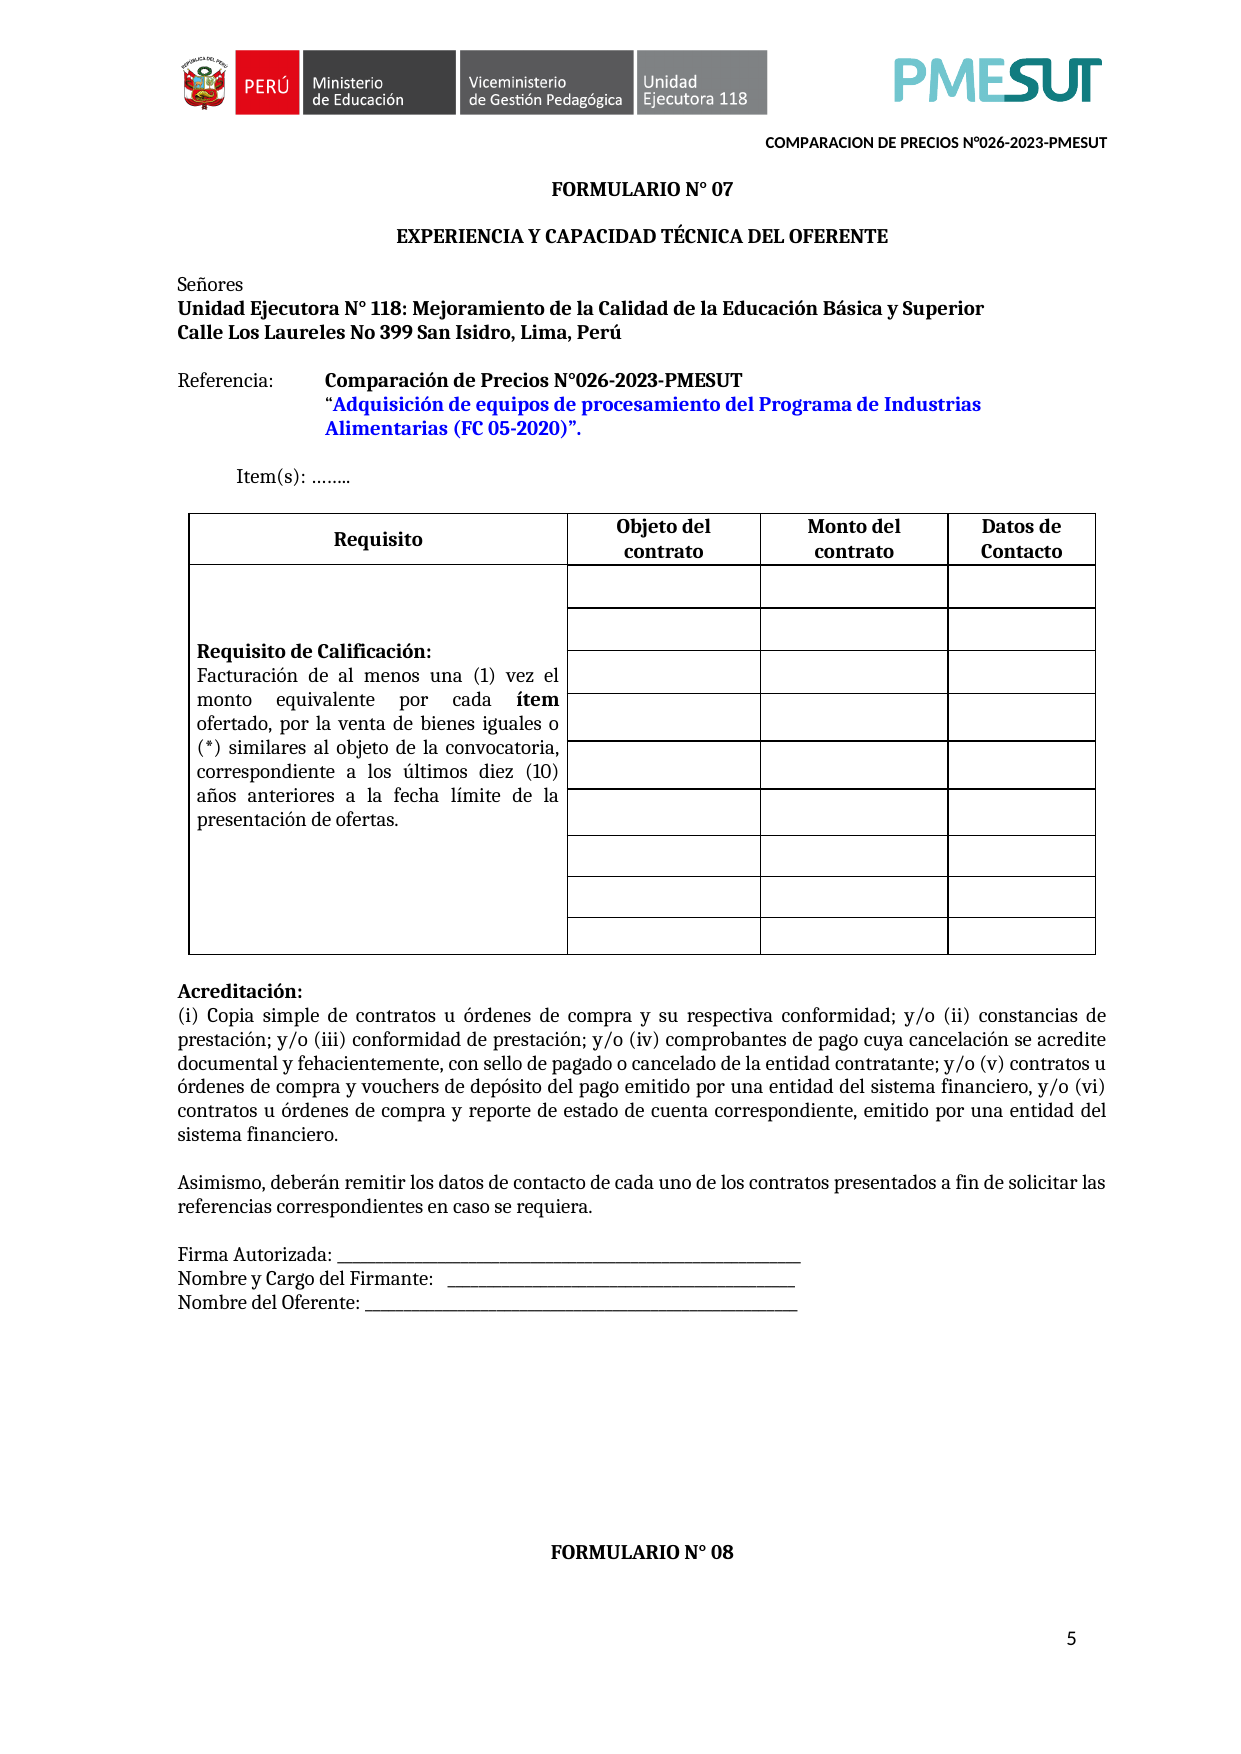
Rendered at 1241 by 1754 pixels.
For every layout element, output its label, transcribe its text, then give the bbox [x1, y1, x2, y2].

table_cell [949, 918, 1095, 954]
text “Adquisición de equipos de procesamiento del Programa de Industrias Alimentarias (FC 05-2020)”. [207, 393, 1107, 441]
table_cell [949, 651, 1095, 693]
picture [886, 56, 1108, 105]
table_cell [949, 566, 1095, 607]
table_cell [761, 836, 947, 876]
table_cell [761, 877, 947, 917]
table_cell [761, 918, 947, 954]
text Nombre del Oferente: ________________________________________________________ [177, 1291, 1107, 1315]
table_cell [568, 742, 760, 788]
text Asimismo, deberán remitir los datos de contacto de cada uno de los contratos presentados a fin de solicitar las referencias correspondientes en caso se requiera. [177, 1171, 1107, 1219]
table_header Monto del contrato [761, 514, 947, 564]
table_cell [761, 609, 947, 650]
text FORMULARIO N° 07 [177, 177, 1107, 201]
table_cell [949, 877, 1095, 917]
picture [175, 46, 772, 119]
text Item(s): …….. [177, 465, 1107, 489]
text Firma Autorizada: ____________________________________________________________ [177, 1243, 1107, 1267]
table_cell [761, 790, 947, 835]
text Referencia: Comparación de Precios N°026-2023-PMESUT [177, 369, 1107, 393]
text EXPERIENCIA Y CAPACIDAD TÉCNICA DEL OFERENTE [177, 225, 1107, 249]
table_cell [761, 742, 947, 788]
text Nombre y Cargo del Firmante: _____________________________________________ [177, 1267, 1107, 1291]
table_cell [568, 694, 760, 740]
text FORMULARIO N° 08 [177, 1541, 1107, 1564]
table_cell [568, 609, 760, 650]
table_cell [949, 609, 1095, 650]
table_cell [568, 877, 760, 917]
table_cell Requisito de Calificación: Facturación de al menos una (1) vez el monto equivalente por cada ítem ofertado, por la venta de bienes iguales o (*) similares al objeto de la convocatoria, correspondiente a los últimos diez (10) años anteriores a la fecha límite de la presentación de ofertas. [190, 565, 567, 954]
text Unidad Ejecutora N° 118: Mejoramiento de la Calidad de la Educación Básica y Superior [177, 297, 1107, 321]
table_cell [949, 836, 1095, 876]
table_cell [568, 790, 760, 835]
table_cell [761, 694, 947, 740]
table_cell [949, 694, 1095, 740]
table_cell [949, 742, 1095, 788]
text Señores [177, 273, 1107, 297]
text Acreditación: [177, 979, 1107, 1003]
text (i) Copia simple de contratos u órdenes de compra y su respectiva conformidad; y/o (ii) constancias de prestación; y/o (iii) conformidad de prestación; y/o (iv) comprobantes de pago cuya cancelación se acredite documental y fehacientemente, con sello de pagado o cancelado de la entidad contratante; y/o (v) contratos u órdenes de compra y vouchers de depósito del pago emitido por una entidad del sistema financiero, y/o (vi) contratos u órdenes de compra y reporte de estado de cuenta correspondiente, emitido por una entidad del sistema financiero. [177, 1003, 1107, 1147]
table_header Datos de Contacto [949, 514, 1095, 564]
table_header Objeto del contrato [568, 514, 760, 564]
text Calle Los Laureles No 399 San Isidro, Lima, Perú [177, 321, 1107, 345]
table_header Requisito [190, 514, 567, 564]
table_cell [761, 651, 947, 693]
table_cell [568, 651, 760, 693]
table_cell [568, 566, 760, 607]
table_cell [949, 790, 1095, 835]
table_cell [761, 566, 947, 607]
table_cell [568, 836, 760, 876]
table_cell [568, 918, 760, 954]
